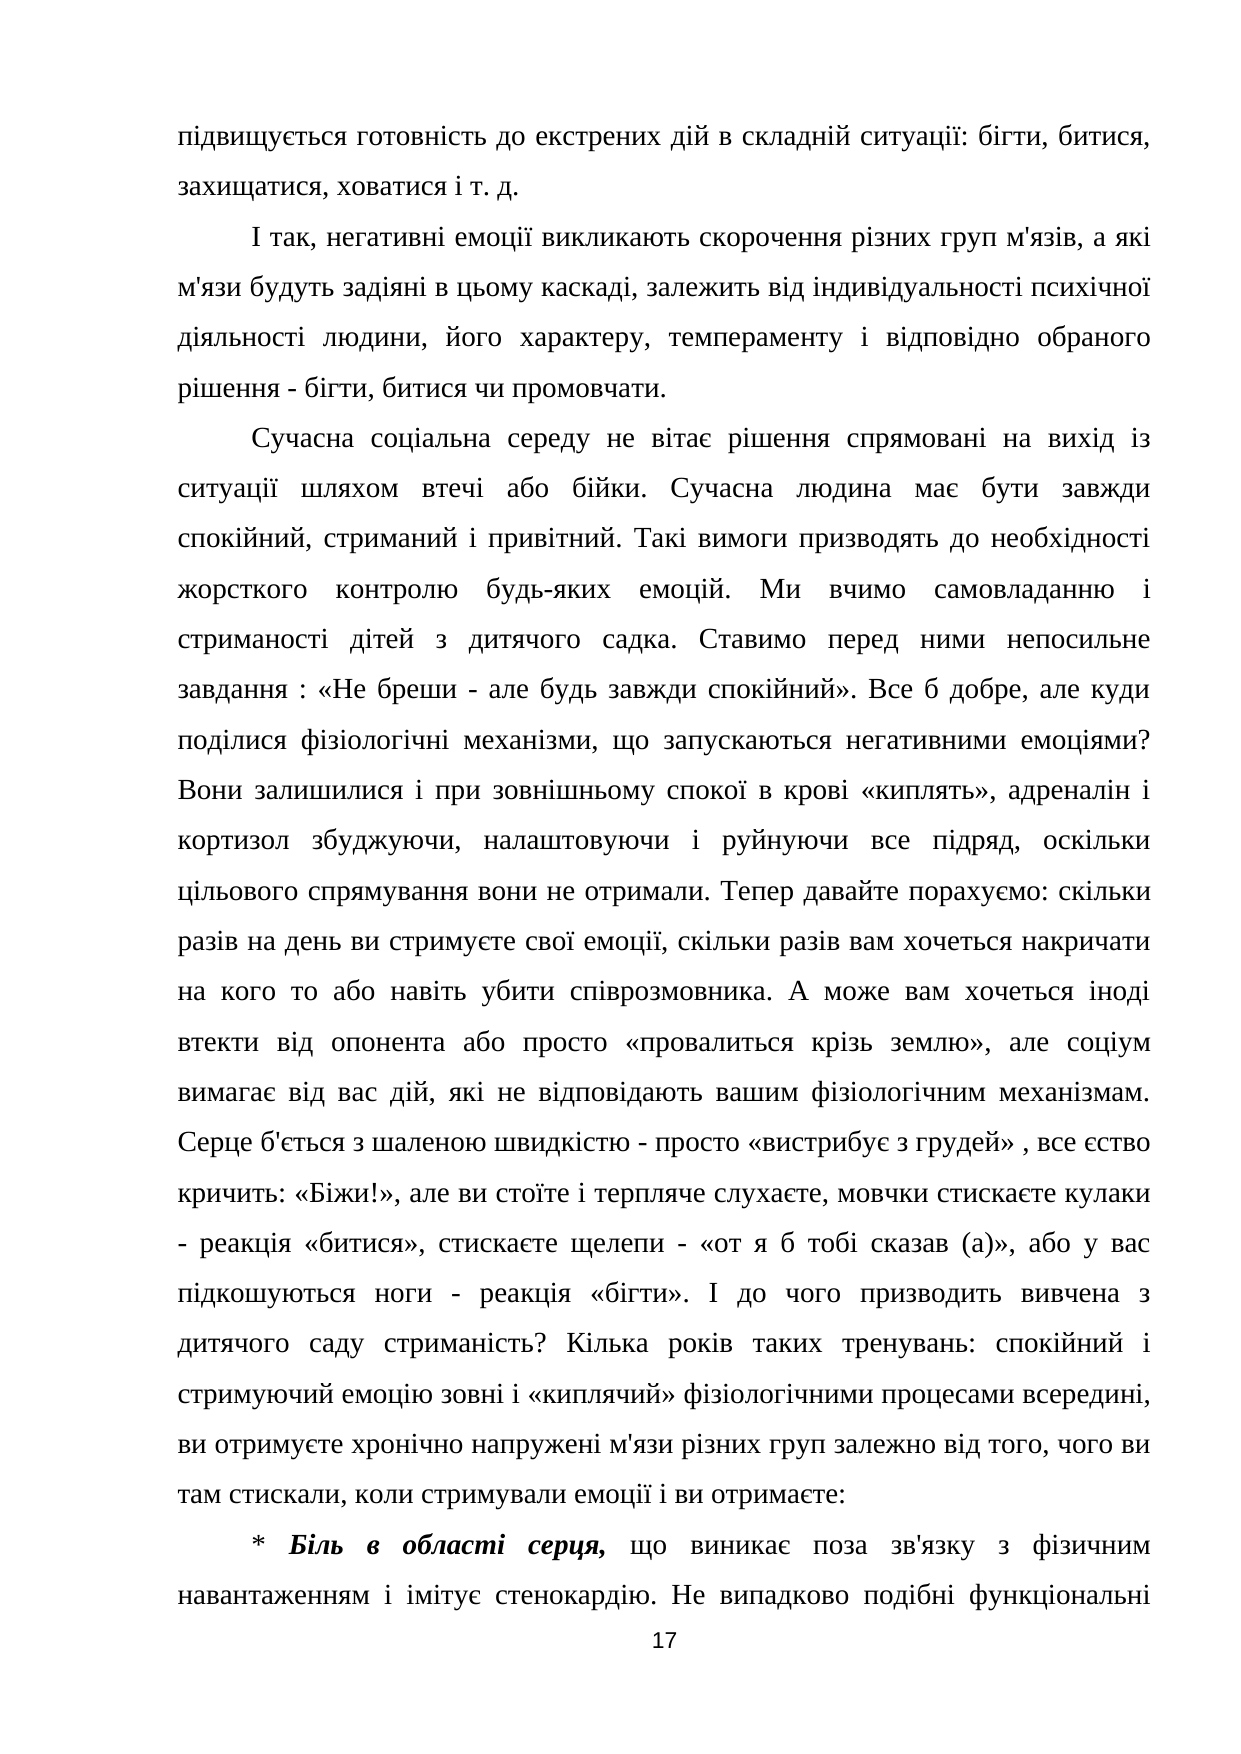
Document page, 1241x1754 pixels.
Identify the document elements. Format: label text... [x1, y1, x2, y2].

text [177, 1527, 1152, 1611]
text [177, 118, 1152, 202]
text І так, негативні емоції викликають скорочення різних груп м'язів, а які м'язи будуть задіяні в цьому каскаді, залежить від індивідуальності психічної діяльності людини, його характеру, темпераменту і відповідно обраного рішення - бігти, битися чи промовчати. [177, 219, 1152, 403]
text Сучасна соціальна середу не вітає рішення спрямовані на вихід із ситуації шляхом втечі або бійки. Сучасна людина має бути завжди спокійний, стриманий і привітний. Такі вимоги призводять до необхідності жорсткого контролю будь-яких емоцій. Ми вчимо самовладанню і стриманості дітей з дитячого садка. Ставимо перед ними непосильне завдання : «Не бреши - але будь завжди спокійний». Все б добре, але куди поділися фізіологічні механізми, що запускаються негативними емоціями? Вони залишилися і при зовнішньому спокої в крові «киплять», адреналін і кортизол збуджуючи, налаштовуючи і руйнуючи все підряд, оскільки цільового спрямування вони не отримали. Тепер давайте порахуємо: скільки разів на день ви стримуєте свої емоції, скільки разів вам хочеться накричати на кого то або навіть убити співрозмовника. А може вам хочеться іноді втекти від опонента або просто «провалиться крізь землю», але соціум вимагає від вас дій, які не відповідають вашим фізіологічним механізмам. Серце б'ється з шаленою швидкістю - просто «вистрибує з грудей» , все єство кричить: «Біжи!», але ви стоїте і терпляче слухаєте, мовчки стискаєте кулаки - реакція «битися», стискаєте щелепи - «от я б тобі сказав (а)», або у вас підкошуються ноги - реакція «бігти». І до чого призводить вивчена з дитячого саду стриманість? Кілька років таких тренувань: спокійний і стримуючий емоцію зовні і «киплячий» фізіологічними процесами всередині, ви отримуєте хронічно напружені м'язи різних груп залежно від того, чого ви там стискали, коли стримували емоції і ви отримаєте: [177, 420, 1152, 1510]
